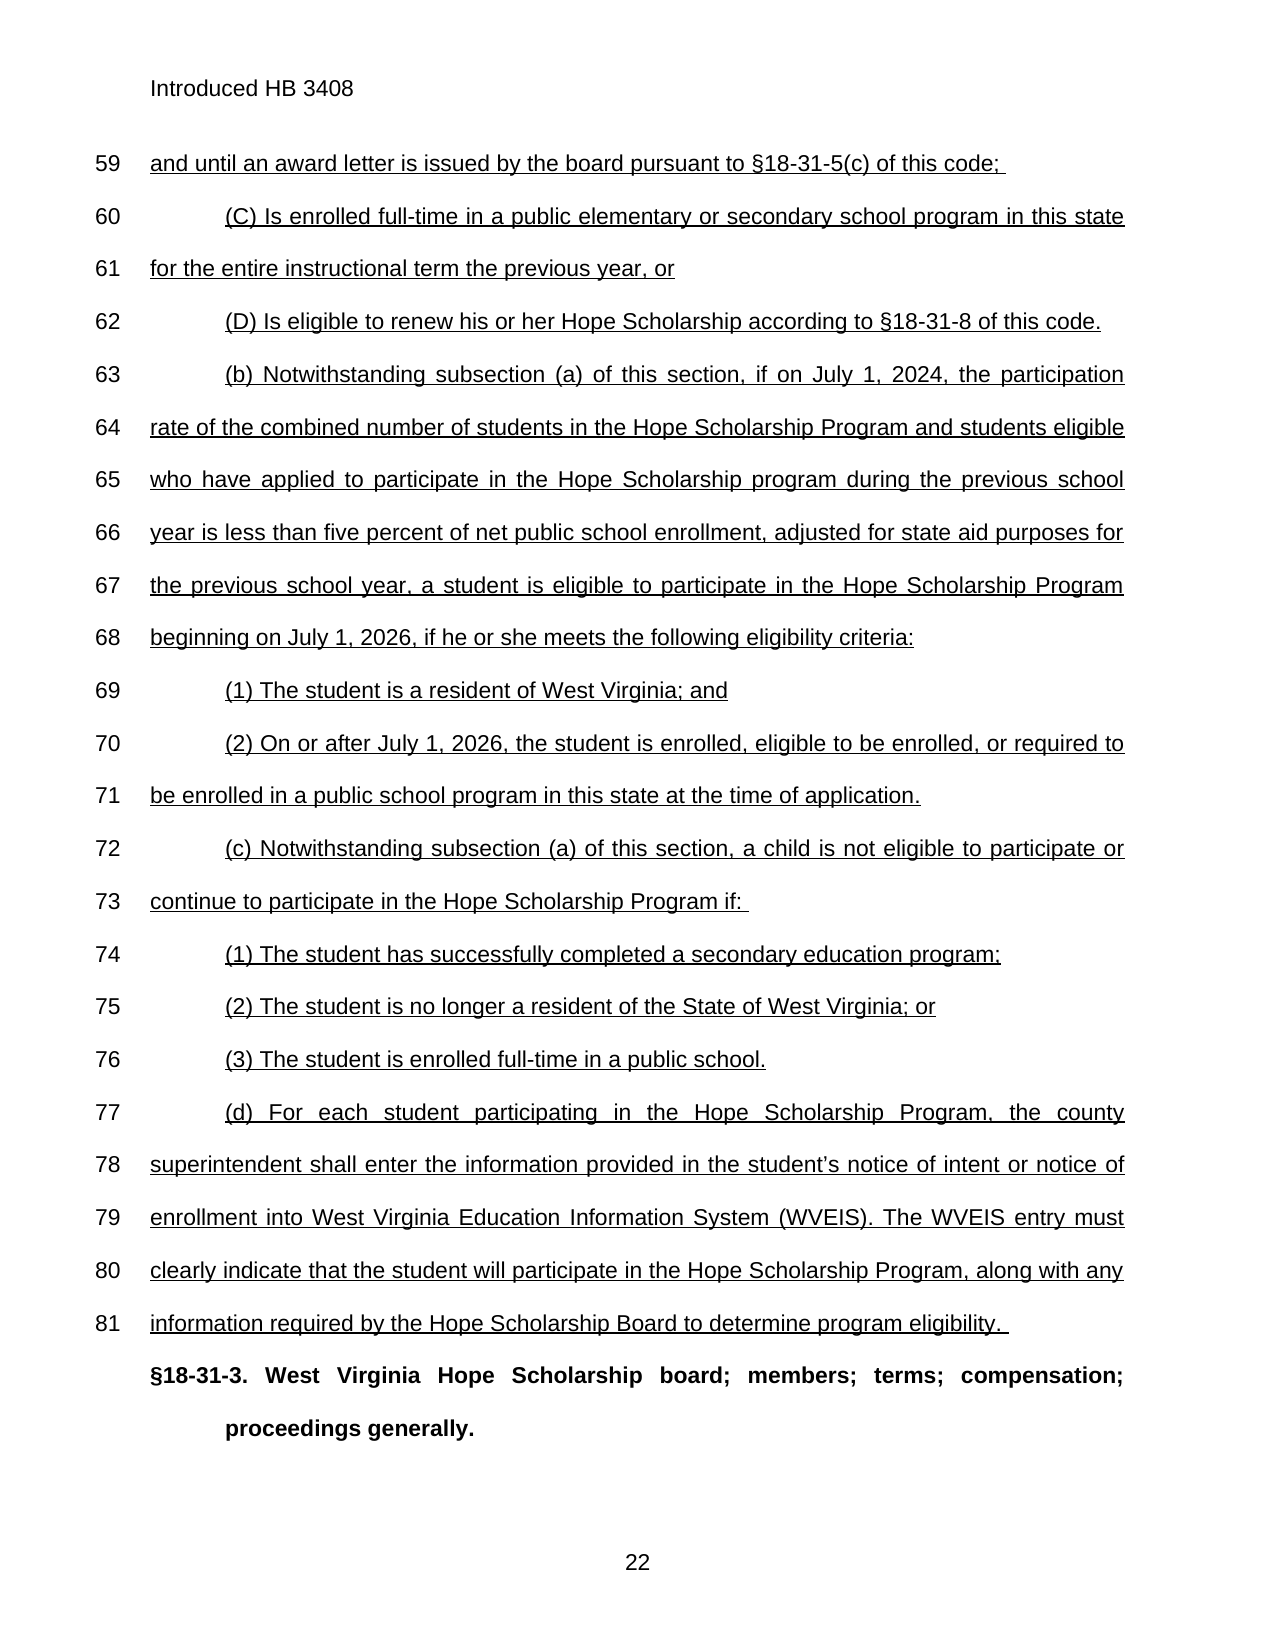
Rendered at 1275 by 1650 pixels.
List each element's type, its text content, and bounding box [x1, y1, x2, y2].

text (b) Notwithstanding subsection (a) of this section, if on July 1, 2024, the participation rate of the combined number of students in the Hope Scholarship Program and students eligible who have applied to participate in the Hope Scholarship program during the previous school year is less than five percent of net public school enrollment, adjusted for state aid purposes for the previous school year, a student is eligible to participate in the Hope Scholarship Program beginning on July 1, 2026, if he or she meets the following eligibility criteria: [150, 438, 1125, 489]
text (C) Is enrolled full-time in a public elementary or secondary school program in this state for the entire instructional term the previous year, or [150, 203, 1125, 282]
text (2) On or after July 1, 2026, the student is enrolled, eligible to be enrolled, or required to be enrolled in a public school program in this state at the time of application. [150, 730, 1125, 809]
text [150, 150, 1125, 176]
text (b) Notwithstanding subsection (a) of this section, if on July 1, 2024, the participation rate of the combined number of students in the Hope Scholarship Program and students eligible who have applied to participate in the Hope Scholarship program during the previous school year is less than five percent of net public school enrollment, adjusted for state aid purposes for the previous school year, a student is eligible to participate in the Hope Scholarship Program beginning on July 1, 2026, if he or she meets the following eligibility criteria: [150, 361, 1125, 436]
text (c) Notwithstanding subsection (a) of this section, a child is not eligible to participate or continue to participate in the Hope Scholarship Program if: [150, 835, 1125, 914]
text (D) Is eligible to renew his or her Hope Scholarship according to §18-31-8 of this code. [150, 308, 1125, 334]
text (b) Notwithstanding subsection (a) of this section, if on July 1, 2024, the participation rate of the combined number of students in the Hope Scholarship Program and students eligible who have applied to participate in the Hope Scholarship program during the previous school year is less than five percent of net public school enrollment, adjusted for state aid purposes for the previous school year, a student is eligible to participate in the Hope Scholarship Program beginning on July 1, 2026, if he or she meets the following eligibility criteria: [150, 490, 1125, 651]
text (d) For each student participating in the Hope Scholarship Program, the county superintendent shall enter the information provided in the student’s notice of intent or notice of enrollment into West Virginia Education Information System (WVEIS). The WVEIS entry must clearly indicate that the student will participate in the Hope Scholarship Program, along with any information required by the Hope Scholarship Board to determine program eligibility. [150, 1228, 1125, 1336]
text (1) The student has successfully completed a secondary education program; [150, 941, 1125, 967]
text (d) For each student participating in the Hope Scholarship Program, the county superintendent shall enter the information provided in the student’s notice of intent or notice of enrollment into West Virginia Education Information System (WVEIS). The WVEIS entry must clearly indicate that the student will participate in the Hope Scholarship Program, along with any information required by the Hope Scholarship Board to determine program eligibility. [150, 1175, 1125, 1227]
subtitle §18-31-3. West Virginia Hope Scholarship board; members; terms; compensation; proceedings generally. [150, 1362, 1125, 1441]
text (3) The student is enrolled full-time in a public school. [150, 1046, 1125, 1072]
text (1) The student is a resident of West Virginia; and [150, 677, 1125, 703]
text (2) The student is no longer a resident of the State of West Virginia; or [150, 993, 1125, 1020]
text (d) For each student participating in the Hope Scholarship Program, the county superintendent shall enter the information provided in the student’s notice of intent or notice of enrollment into West Virginia Education Information System (WVEIS). The WVEIS entry must clearly indicate that the student will participate in the Hope Scholarship Program, along with any information required by the Hope Scholarship Board to determine program eligibility. [150, 1099, 1125, 1174]
